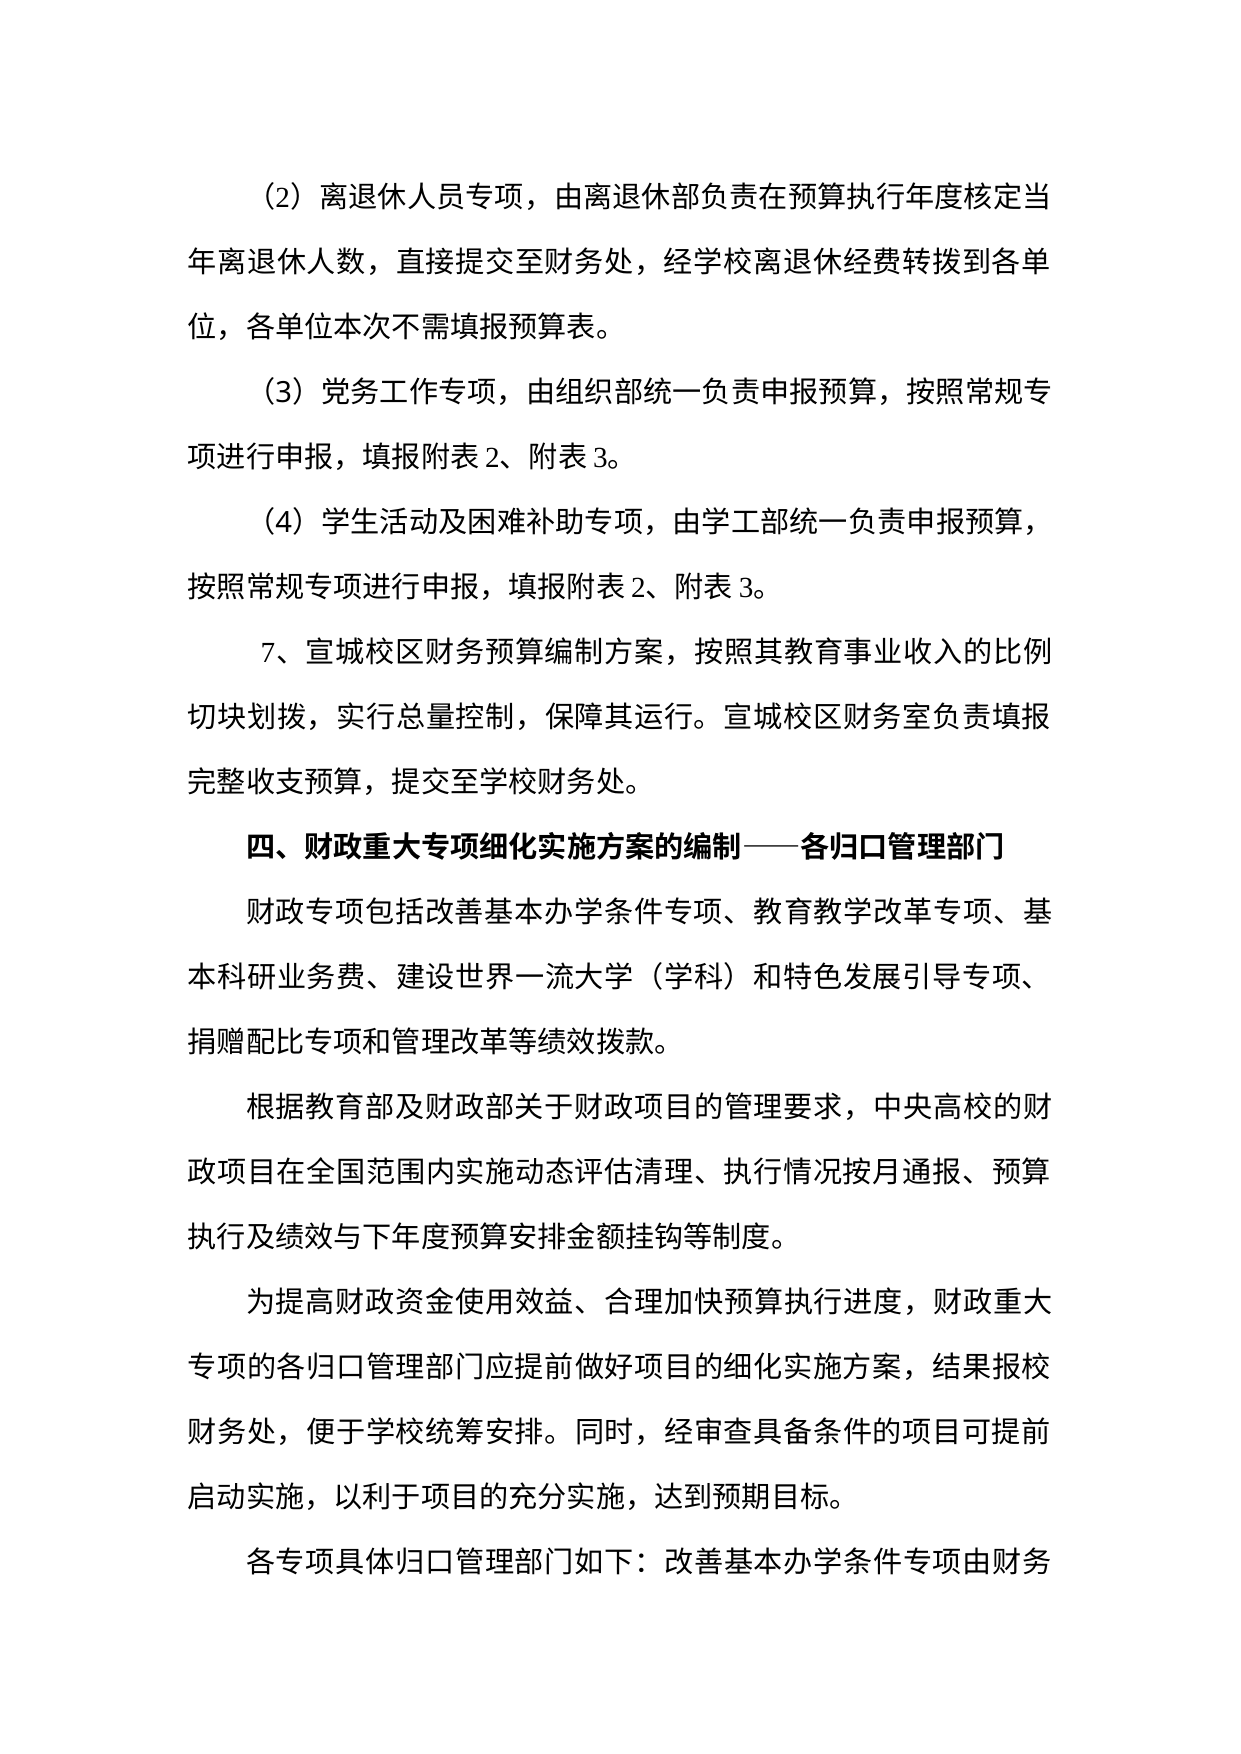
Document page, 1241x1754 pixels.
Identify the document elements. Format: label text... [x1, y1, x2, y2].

text 财政专项包括改善基本办学条件专项、教育教学改革专项、基本科研业务费、建设世界一流大学（学科）和特色发展引导专项、捐赠配比专项和管理改革等绩效拨款。 [187, 877, 1053, 1072]
text （3）党务工作专项，由组织部统一负责申报预算，按照常规专项进行申报，填报附表2、附表3。 [187, 357, 1053, 487]
text 7、宣城校区财务预算编制方案，按照其教育事业收入的比例切块划拨，实行总量控制，保障其运行。宣城校区财务室负责填报完整收支预算，提交至学校财务处。 [187, 617, 1053, 812]
text （4）学生活动及困难补助专项，由学工部统一负责申报预算，按照常规专项进行申报，填报附表2、附表3。 [187, 487, 1053, 617]
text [187, 1527, 1053, 1592]
text 为提高财政资金使用效益、合理加快预算执行进度，财政重大专项的各归口管理部门应提前做好项目的细化实施方案，结果报校财务处，便于学校统筹安排。同时，经审查具备条件的项目可提前启动实施，以利于项目的充分实施，达到预期目标。 [187, 1267, 1053, 1527]
text 四、财政重大专项细化实施方案的编制——各归口管理部门 [187, 812, 1053, 877]
text （2）离退休人员专项，由离退休部负责在预算执行年度核定当年离退休人数，直接提交至财务处，经学校离退休经费转拨到各单位，各单位本次不需填报预算表。 [187, 162, 1053, 357]
text 根据教育部及财政部关于财政项目的管理要求，中央高校的财政项目在全国范围内实施动态评估清理、执行情况按月通报、预算执行及绩效与下年度预算安排金额挂钩等制度。 [187, 1072, 1053, 1267]
